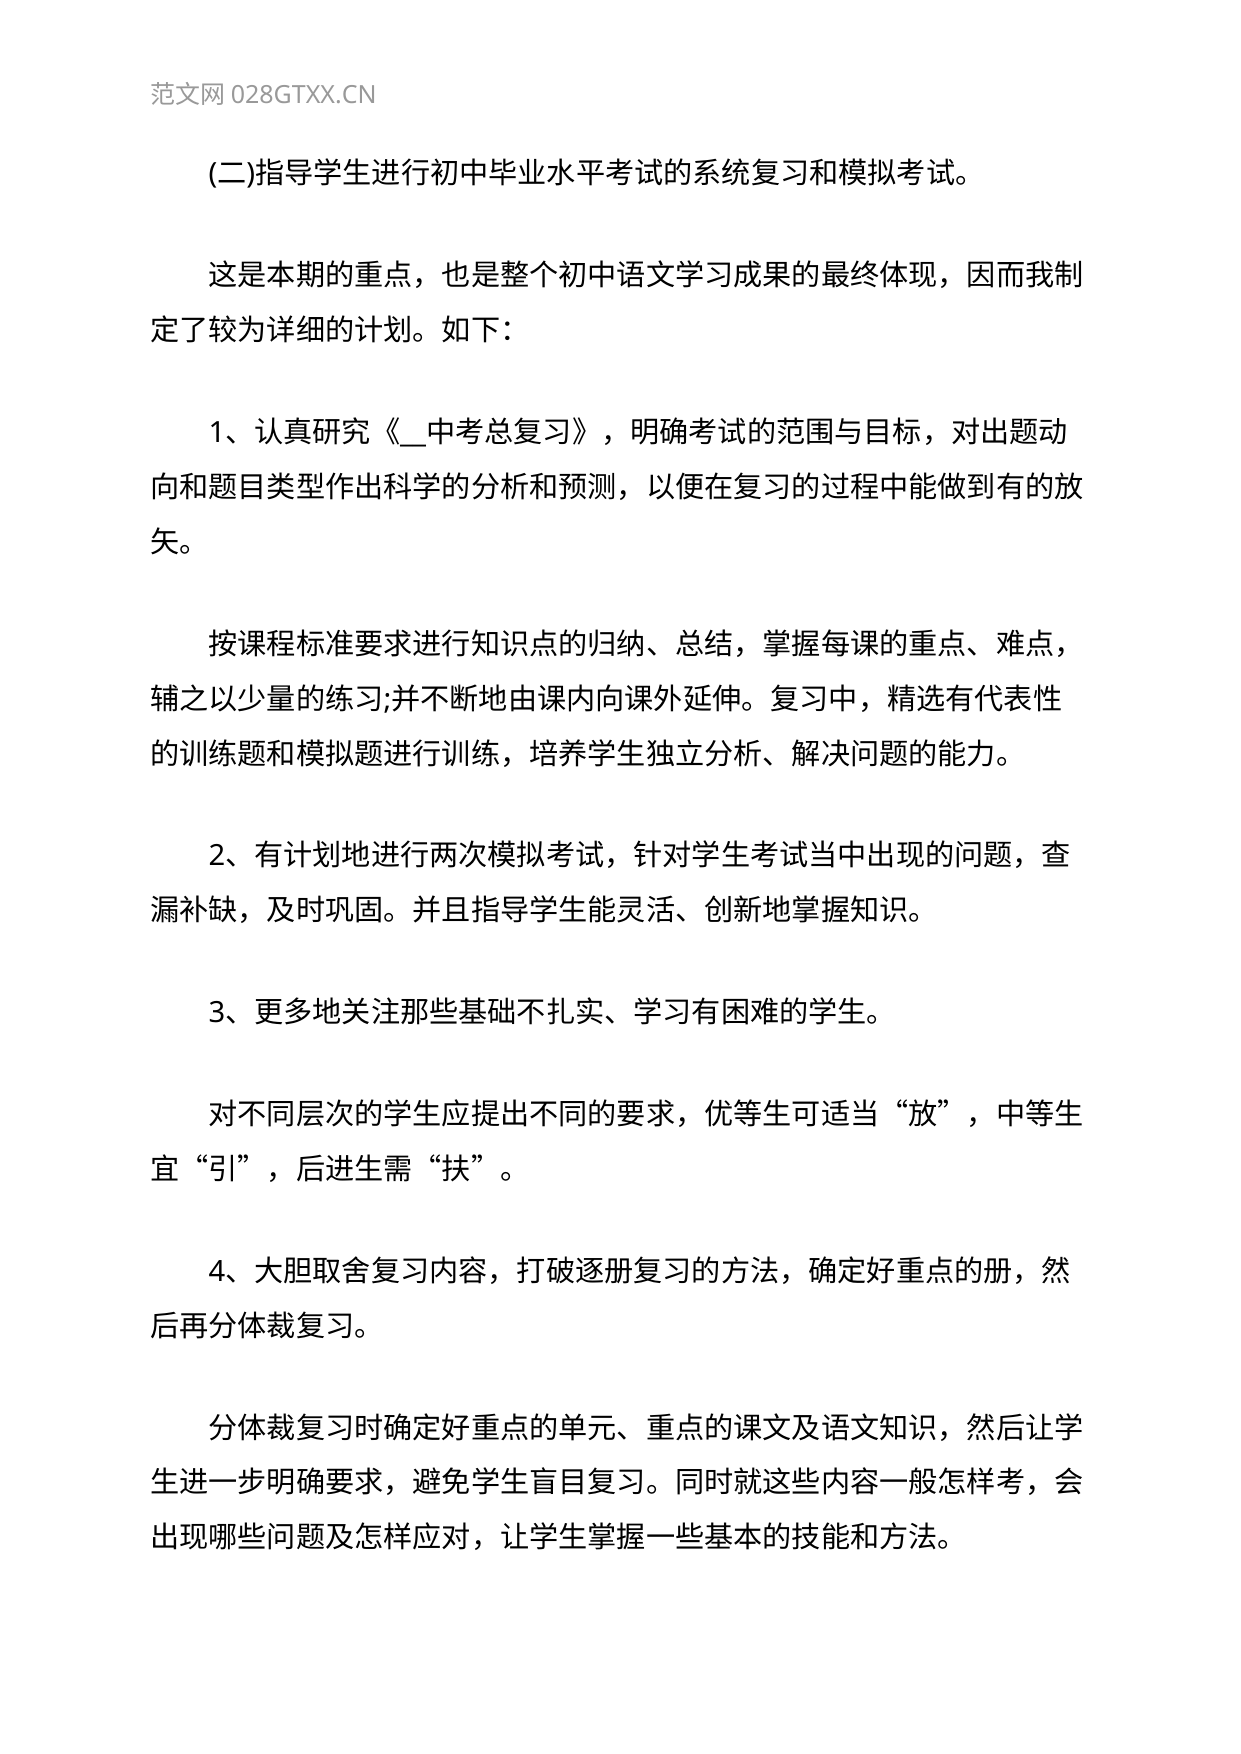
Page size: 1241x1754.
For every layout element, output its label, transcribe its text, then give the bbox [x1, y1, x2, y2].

text 2、有计划地进行两次模拟考试，针对学生考试当中出现的问题，查漏补缺，及时巩固。并且指导学生能灵活、创新地掌握知识。 [150, 832, 1090, 929]
text 1、认真研究《__中考总复习》，明确考试的范围与目标，对出题动向和题目类型作出科学的分析和预测，以便在复习的过程中能做到有的放矢。 [150, 409, 1090, 561]
text 3、更多地关注那些基础不扎实、学习有困难的学生。 [150, 989, 1090, 1031]
text 这是本期的重点，也是整个初中语文学习成果的最终体现，因而我制定了较为详细的计划。如下： [150, 252, 1090, 349]
text 对不同层次的学生应提出不同的要求，优等生可适当“放”，中等生宜“引”，后进生需“扶”。 [150, 1091, 1090, 1188]
text 按课程标准要求进行知识点的归纳、总结，掌握每课的重点、难点，辅之以少量的练习;并不断地由课内向课外延伸。复习中，精选有代表性的训练题和模拟题进行训练，培养学生独立分析、解决问题的能力。 [150, 620, 1090, 772]
text (二)指导学生进行初中毕业水平考试的系统复习和模拟考试。 [150, 150, 1090, 192]
text 4、大胆取舍复习内容，打破逐册复习的方法，确定好重点的册，然后再分体裁复习。 [150, 1247, 1090, 1345]
text 分体裁复习时确定好重点的单元、重点的课文及语文知识，然后让学生进一步明确要求，避免学生盲目复习。同时就这些内容一般怎样考，会出现哪些问题及怎样应对，让学生掌握一些基本的技能和方法。 [150, 1404, 1090, 1556]
